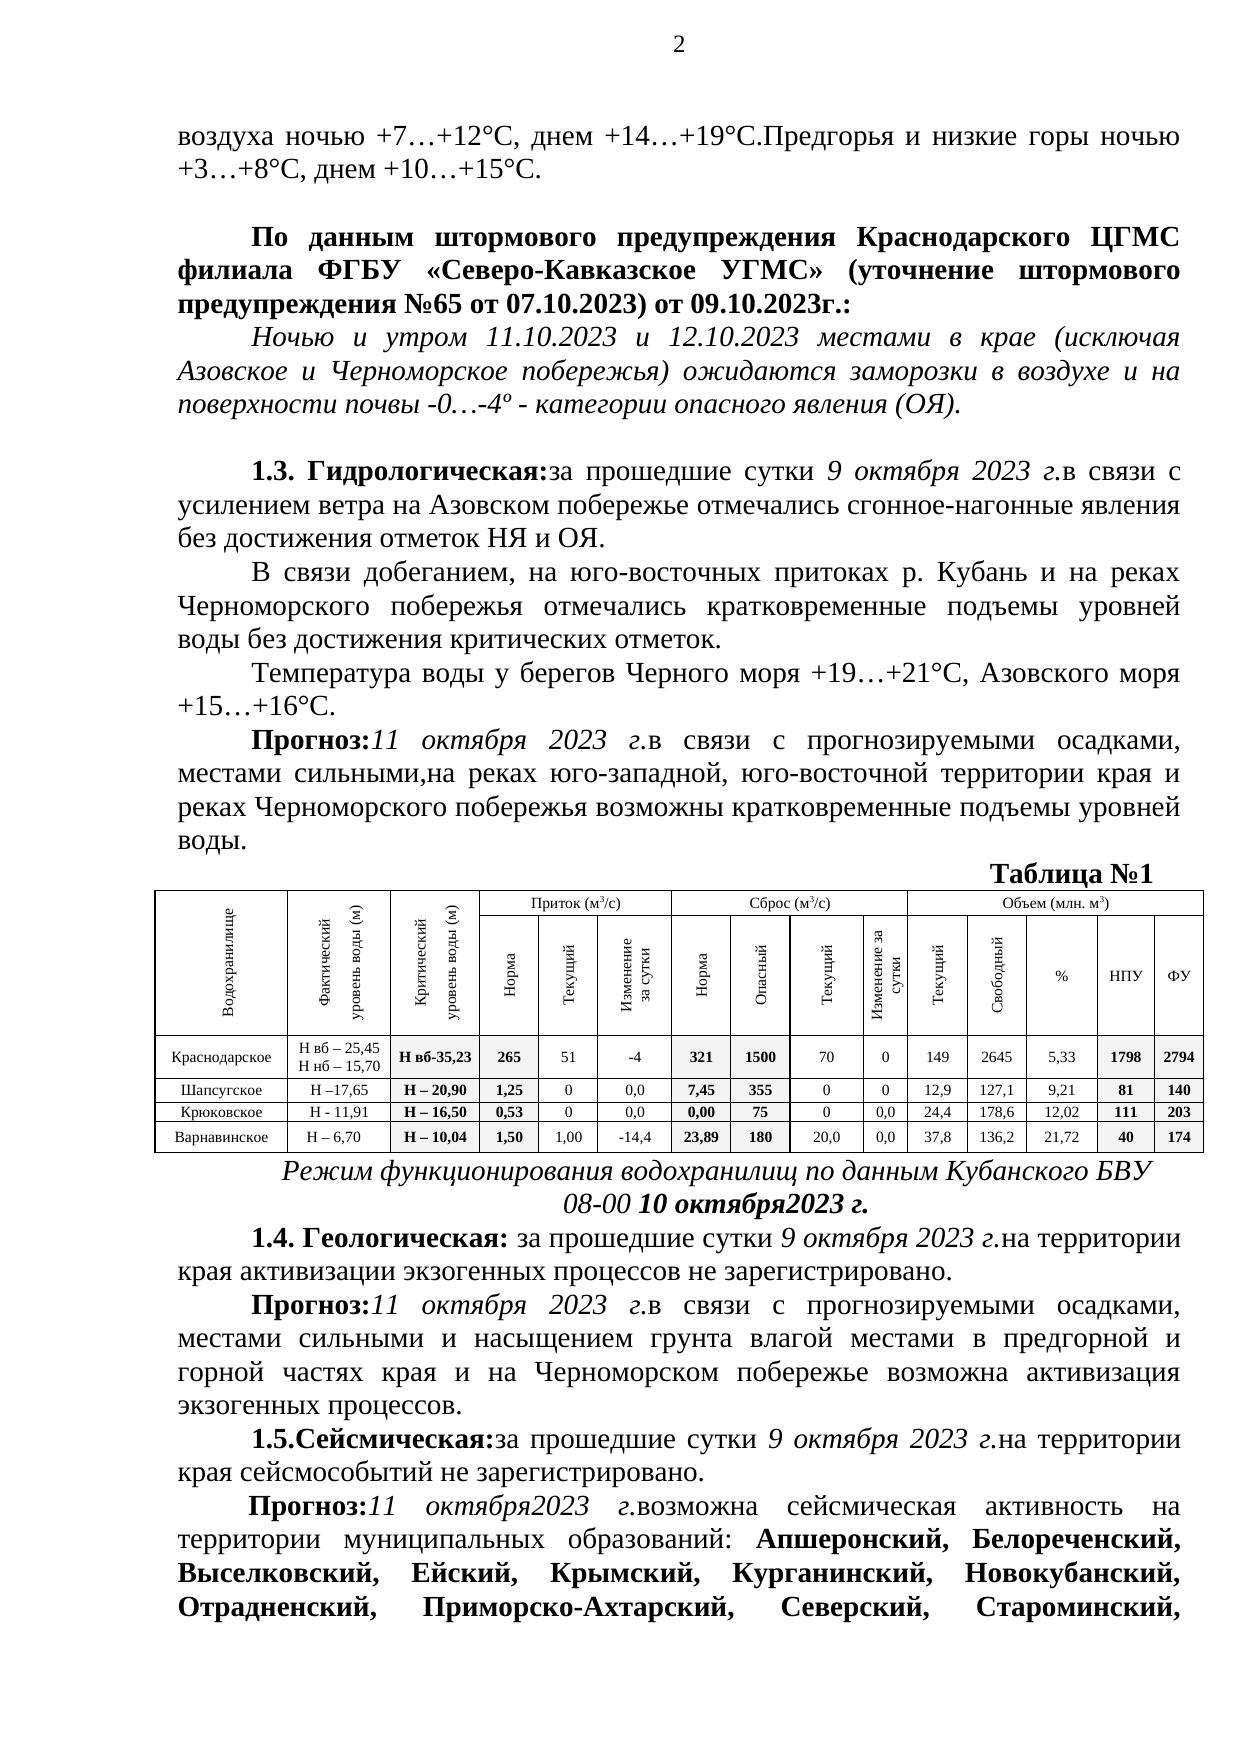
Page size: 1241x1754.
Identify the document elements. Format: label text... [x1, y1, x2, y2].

table_cell 111 [1098, 1103, 1154, 1121]
table_cell 1798 [1098, 1036, 1154, 1078]
table_cell Изменение за сутки [864, 916, 907, 1035]
table_cell 127,1 [968, 1079, 1026, 1102]
table_cell Опасный [731, 916, 789, 1035]
table_header Критический уровень воды (м) [391, 891, 479, 1035]
table_cell 0,0 [864, 1122, 907, 1152]
table_cell 174 [1155, 1122, 1203, 1152]
table_cell Текущий [539, 916, 597, 1035]
table_cell Н – 6,70 [288, 1122, 390, 1152]
table_header Фактический уровень воды (м) [288, 891, 390, 1035]
table_cell 203 [1155, 1103, 1203, 1121]
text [177, 118, 1181, 185]
table_cell 0 [864, 1079, 907, 1102]
table_cell 265 [480, 1036, 538, 1078]
table_cell 149 [908, 1036, 967, 1078]
text В связи добеганием, на юго-восточных притоках р. Кубань и на реках Черноморского побережья отмечались кратковременные подъемы уровней воды без достижения критических отметок. [177, 554, 1181, 655]
text По данным штормового предупреждения Краснодарского ЦГМС филиала ФГБУ «Северо-Кавказское УГМС» (уточнение штормового предупреждения №65 от 07.10.2023) от 09.10.2023г.: [177, 219, 1181, 319]
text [177, 1488, 1181, 1622]
table_cell 355 [731, 1079, 789, 1102]
text 1.5.Сейсмическая:за прошедшие сутки 9 октября 2023 г.на территории края сейсмособытий не зарегистрировано. [177, 1421, 1181, 1488]
table_cell 9,21 [1027, 1079, 1097, 1102]
table_cell Норма [672, 916, 730, 1035]
table_cell Н –17,65 [288, 1079, 390, 1102]
table_cell НПУ [1098, 916, 1154, 1035]
text 1.4. Геологическая: за прошедшие сутки 9 октября 2023 г.на территории края активизации экзогенных процессов не зарегистрировано. [177, 1220, 1181, 1287]
text Температура воды у берегов Черного моря +19…+21°С, Азовского моря +15…+16°С. [177, 655, 1181, 722]
table_cell Н вб – 25,45 Н нб – 15,70 [288, 1036, 390, 1078]
table_header Объем (млн. м3) [908, 891, 1203, 915]
table_cell Свободный [968, 916, 1026, 1035]
table_cell 20,0 [791, 1122, 863, 1152]
table_cell 21,72 [1027, 1122, 1097, 1152]
table_cell 5,33 [1027, 1036, 1097, 1078]
table_cell 2794 [1155, 1036, 1203, 1078]
text Прогноз:11 октября 2023 г.в связи с прогнозируемыми осадками, местами сильными,на реках юго-западной, юго-восточной территории края и реках Черноморского побережья возможны кратковременные подъемы уровней воды. [177, 722, 1181, 856]
table_cell 12,02 [1027, 1103, 1097, 1121]
table_cell Н вб-35,23 [391, 1036, 479, 1078]
table_cell 0 [539, 1103, 597, 1121]
table_cell Н – 20,90 [391, 1079, 479, 1102]
table_cell 23,89 [672, 1122, 730, 1152]
table_cell Текущий [791, 916, 863, 1035]
table_cell Крюковское [156, 1103, 287, 1121]
text 08-00 10 октября2023 г. [177, 1186, 1181, 1220]
table_cell Изменение за сутки [598, 916, 671, 1035]
table_cell 0 [864, 1036, 907, 1078]
table_cell 0,53 [480, 1103, 538, 1121]
table_cell Текущий [908, 916, 967, 1035]
table_cell 1,50 [480, 1122, 538, 1152]
table_cell 81 [1098, 1079, 1154, 1102]
table_cell 180 [731, 1122, 789, 1152]
table_header Водохранилище [156, 891, 287, 1035]
table_cell 0,00 [672, 1103, 730, 1121]
table_cell 136,2 [968, 1122, 1026, 1152]
text Ночью и утром 11.10.2023 и 12.10.2023 местами в крае (исключая Азовское и Черноморское побережья) ожидаются заморозки в воздухе и на поверхности почвы -0…-4º - категории опасного явления (ОЯ). [177, 319, 1181, 420]
table_cell ФУ [1155, 916, 1203, 1035]
table_cell Краснодарское [156, 1036, 287, 1078]
table_cell 1500 [731, 1036, 789, 1078]
table_cell -4 [598, 1036, 671, 1078]
table_cell 40 [1098, 1122, 1154, 1152]
table_cell 1,25 [480, 1079, 538, 1102]
text Таблица №1 [989, 856, 1181, 889]
table_cell 0,0 [864, 1103, 907, 1121]
table_cell 70 [791, 1036, 863, 1078]
table_cell -14,4 [598, 1122, 671, 1152]
table_cell 140 [1155, 1079, 1203, 1102]
table_header Сброс (м3/с) [672, 891, 907, 915]
table_cell 51 [539, 1036, 597, 1078]
table_cell Варнавинское [156, 1122, 287, 1152]
text Режим функционирования водохранилищ по данным Кубанского БВУ [177, 1153, 1181, 1186]
table_cell Н - 11,91 [288, 1103, 390, 1121]
text Прогноз:11 октября 2023 г.в связи с прогнозируемыми осадками, местами сильными и насыщением грунта влагой местами в предгорной и горной частях края и на Черноморском побережье возможна активизация экзогенных процессов. [177, 1287, 1181, 1421]
table_cell 7,45 [672, 1079, 730, 1102]
text 1.3. Гидрологическая:за прошедшие сутки 9 октября 2023 г.в связи с усилением ветра на Азовском побережье отмечались сгонное-нагонные явления без достижения отметок НЯ и ОЯ. [177, 453, 1181, 554]
table_cell 75 [731, 1103, 789, 1121]
table_cell 0 [539, 1079, 597, 1102]
table_cell 1,00 [539, 1122, 597, 1152]
table_cell 12,9 [908, 1079, 967, 1102]
table_cell 0,0 [598, 1103, 671, 1121]
table_cell Норма [480, 916, 538, 1035]
table_cell 0 [791, 1103, 863, 1121]
table_cell 0,0 [598, 1079, 671, 1102]
table_header Приток (м3/с) [480, 891, 671, 915]
table_cell Н – 16,50 [391, 1103, 479, 1121]
table_cell 2645 [968, 1036, 1026, 1078]
table_cell 24,4 [908, 1103, 967, 1121]
table_cell 37,8 [908, 1122, 967, 1152]
table_cell 178,6 [968, 1103, 1026, 1121]
table_cell 0 [791, 1079, 863, 1102]
table_cell Шапсугское [156, 1079, 287, 1102]
table_cell Н – 10,04 [391, 1122, 479, 1152]
table_cell 321 [672, 1036, 730, 1078]
table_cell % [1027, 916, 1097, 1035]
